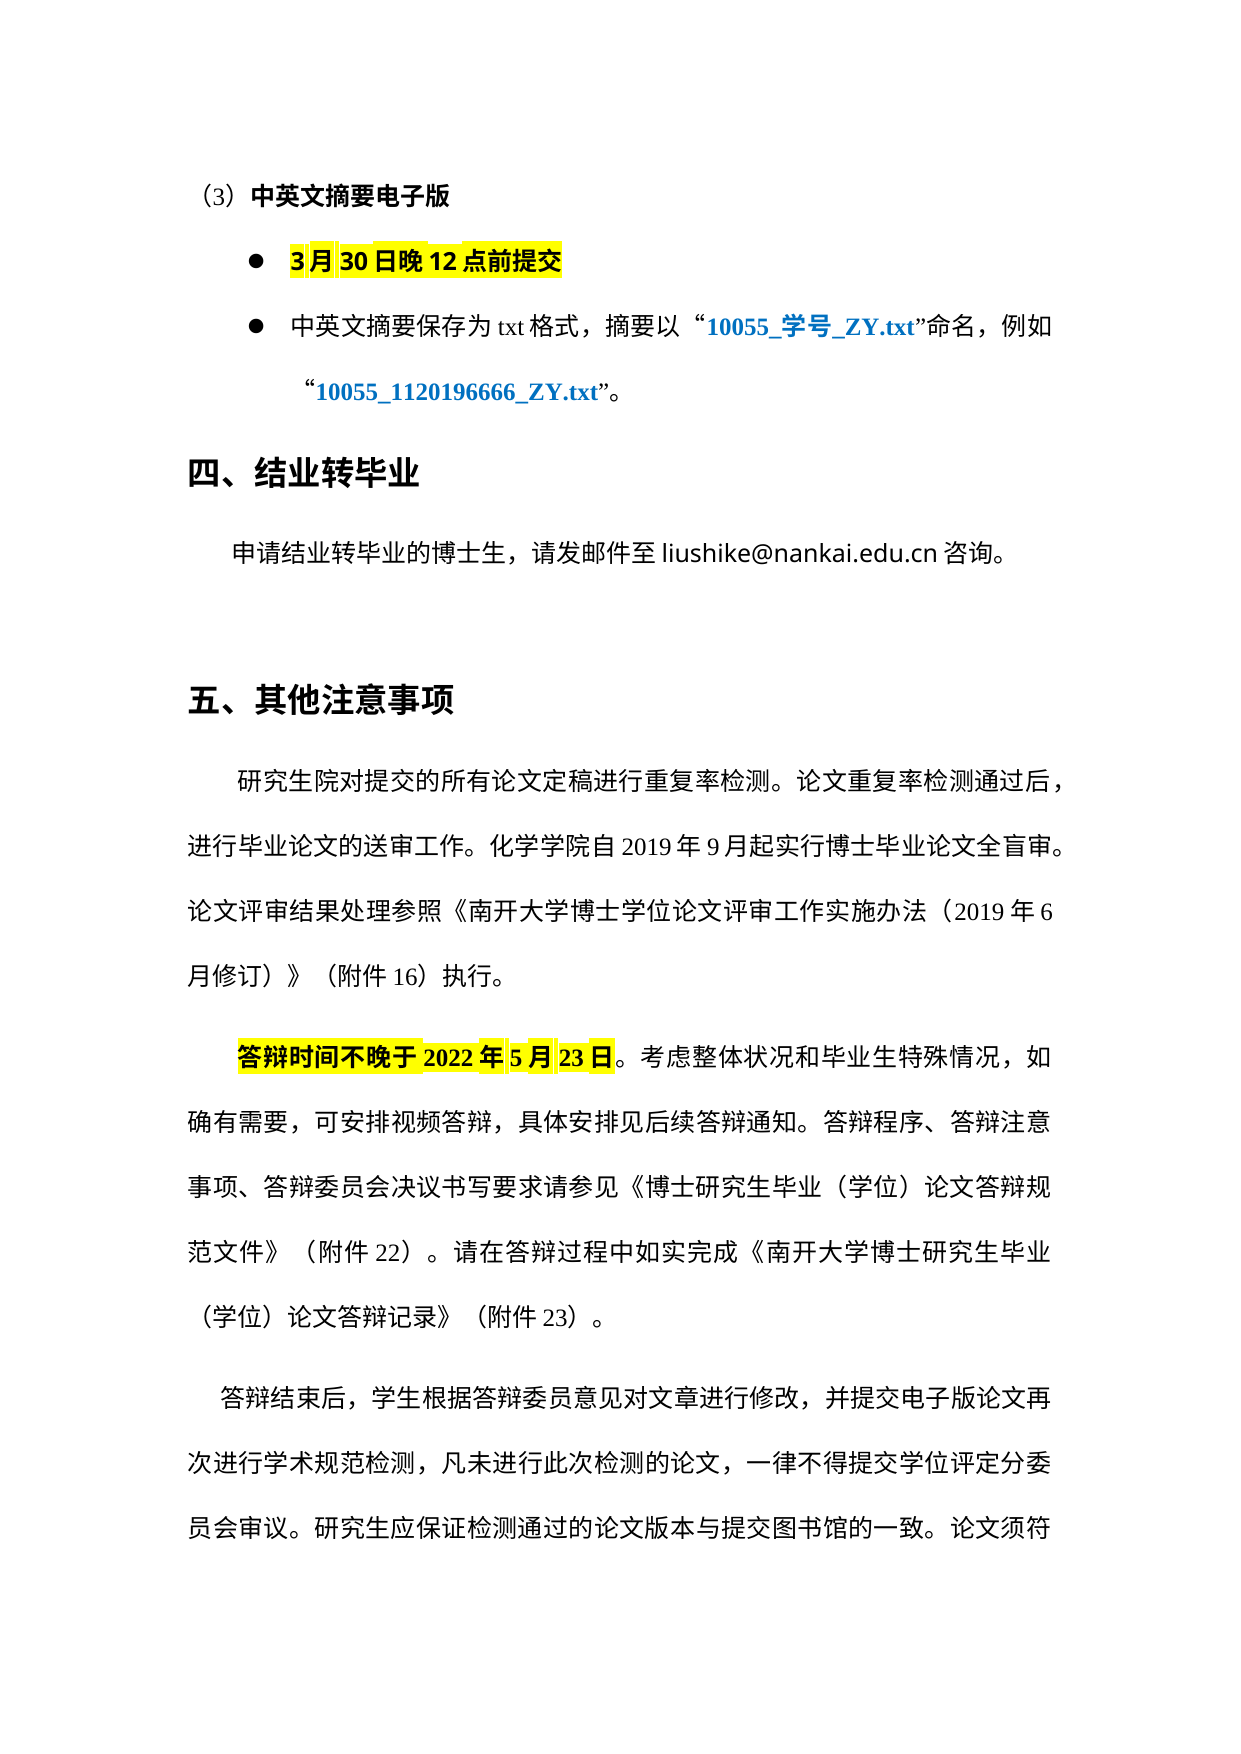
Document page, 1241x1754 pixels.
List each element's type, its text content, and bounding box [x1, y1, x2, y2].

text 研究生院对提交的所有论文定稿进行重复率检测。论文重复率检测通过后，进行毕业论文的送审工作。化学学院自2019年9月起实行博士毕业论文全盲审。论文评审结果处理参照《南开大学博士学位论文评审工作实施办法（2019年6月修订）》（附件16）执行。 [187, 747, 1053, 1007]
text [187, 1364, 1053, 1559]
list 中英文摘要保存为txt格式，摘要以“10055_学号_ZY.txt”命名，例如“10055_1120196666_ZY.txt”。 [247, 292, 1053, 422]
text 四、结业转毕业 [187, 438, 1053, 503]
text 答辩时间不晚于2022年5月23日。考虑整体状况和毕业生特殊情况，如确有需要，可安排视频答辩，具体安排见后续答辩通知。答辩程序、答辩注意事项、答辩委员会决议书写要求请参见《博士研究生毕业（学位）论文答辩规范文件》（附件22）。请在答辩过程中如实完成《南开大学博士研究生毕业（学位）论文答辩记录》（附件23）。 [187, 1023, 1053, 1348]
text 五、其他注意事项 [187, 666, 1053, 731]
text （3）中英文摘要电子版 [187, 162, 1053, 227]
text 申请结业转毕业的博士生，请发邮件至liushike@nankai.edu.cn咨询。 [187, 519, 1053, 584]
list 3月30日晚12点前提交 [247, 227, 1053, 292]
